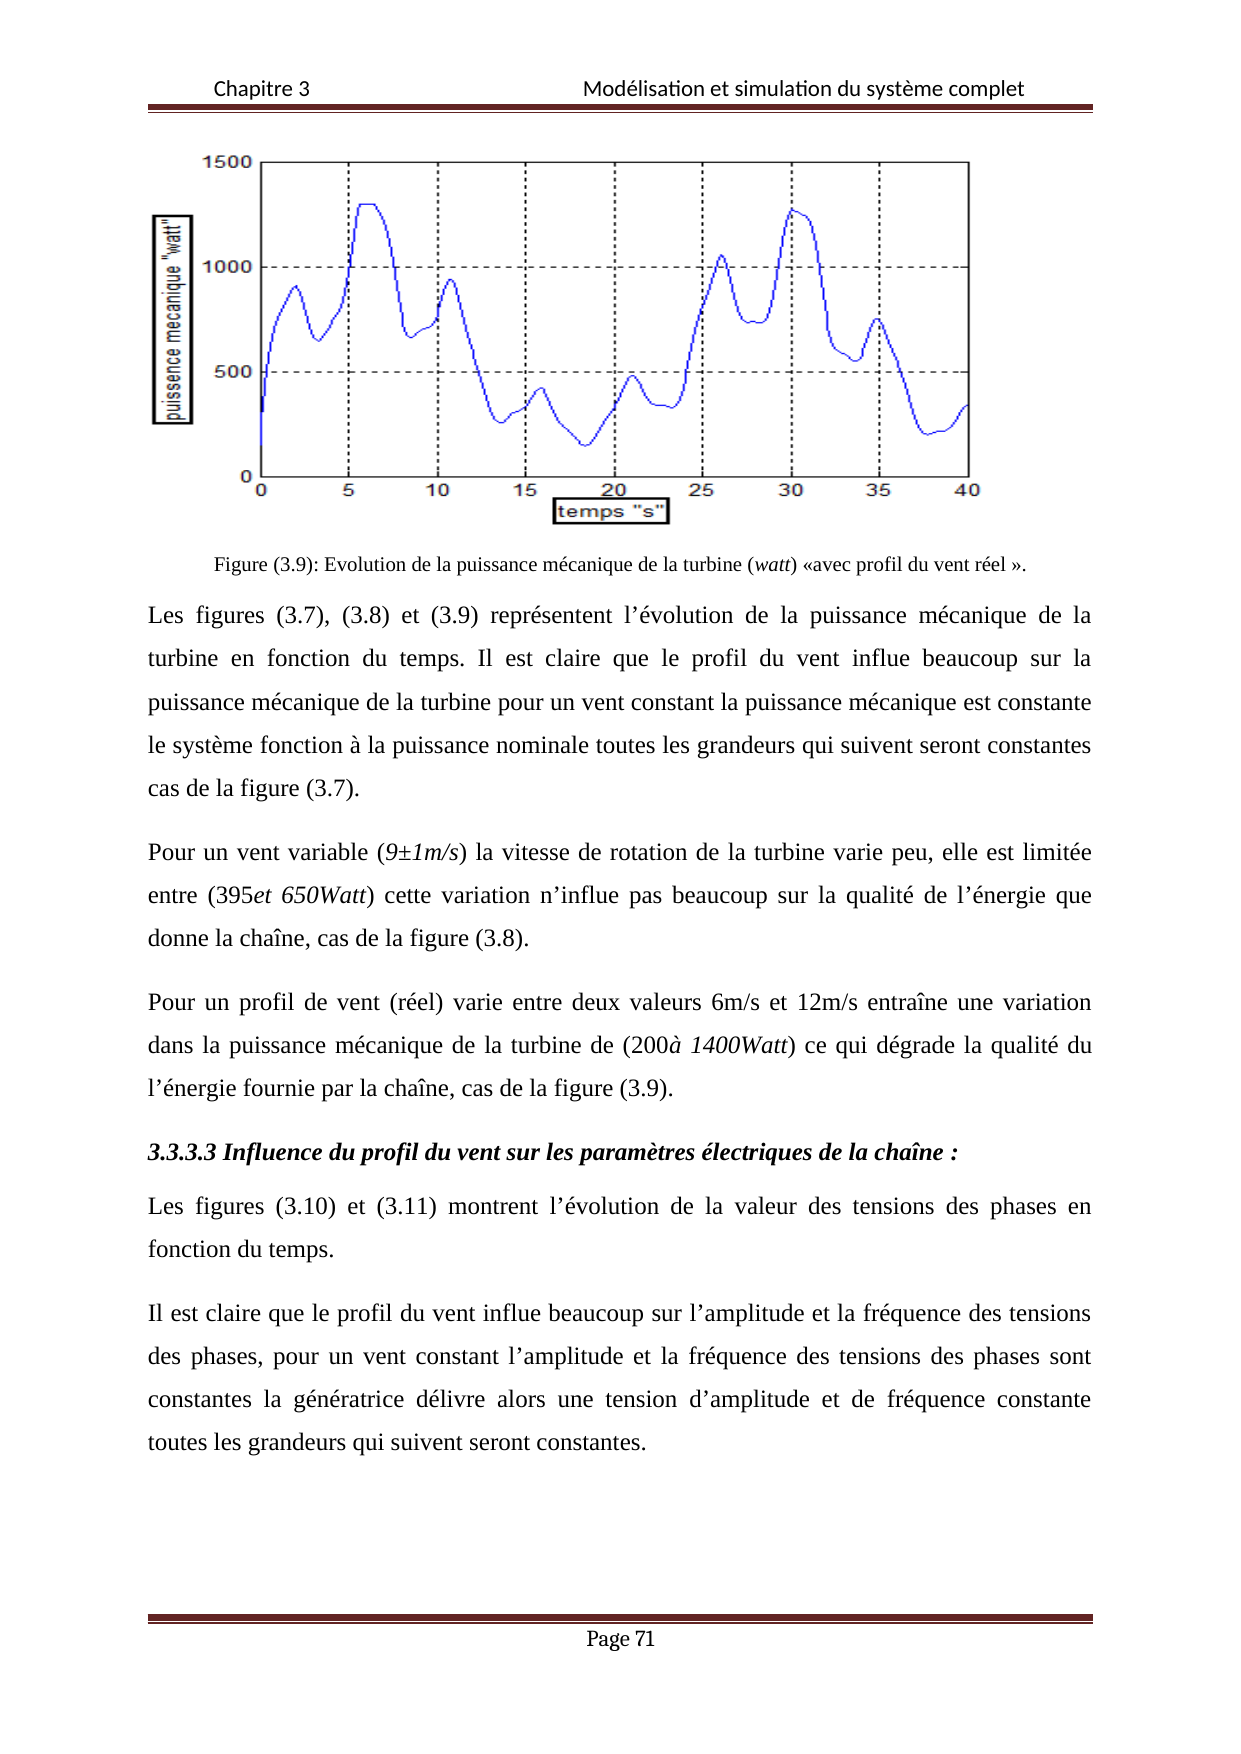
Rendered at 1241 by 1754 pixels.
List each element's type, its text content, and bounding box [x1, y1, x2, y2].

text Pour un vent variable (9±1m/s) la vitesse de rotation de la turbine varie peu, elle est limitée entre (395et 650Watt) cette variation n’influe pas beaucoup sur la qualité de l’énergie que donne la chaîne, cas de la figure (3.8). [148, 837, 1093, 952]
text Les figures (3.10) et (3.11) montrent l’évolution de la valeur des tensions des phases en fonction du temps. [148, 1191, 1093, 1263]
text 3.3.3.3 Influence du profil du vent sur les paramètres électriques de la chaîne : [148, 1137, 1093, 1166]
picture [147, 147, 985, 527]
text Il est claire que le profil du vent influe beaucoup sur l’amplitude et la fréquence des tensions des phases, pour un vent constant l’amplitude et la fréquence des tensions des phases sont constantes la génératrice délivre alors une tension d’amplitude et de fréquence constante toutes les grandeurs qui suivent seront constantes. [148, 1298, 1093, 1456]
text Pour un profil de vent (réel) varie entre deux valeurs 6m/s et 12m/s entraîne une variation dans la puissance mécanique de la turbine de (200à 1400Watt) ce qui dégrade la qualité du l’énergie fournie par la chaîne, cas de la figure (3.9). [148, 987, 1093, 1102]
text Figure (3.9): Evolution de la puissance mécanique de la turbine (watt) «avec profil du vent réel ». [148, 552, 1093, 576]
text Les figures (3.7), (3.8) et (3.9) représentent l’évolution de la puissance mécanique de la turbine en fonction du temps. Il est claire que le profil du vent influe beaucoup sur la puissance mécanique de la turbine pour un vent constant la puissance mécanique est constante le système fonction à la puissance nominale toutes les grandeurs qui suivent seront constantes cas de la figure (3.7). [148, 600, 1093, 802]
